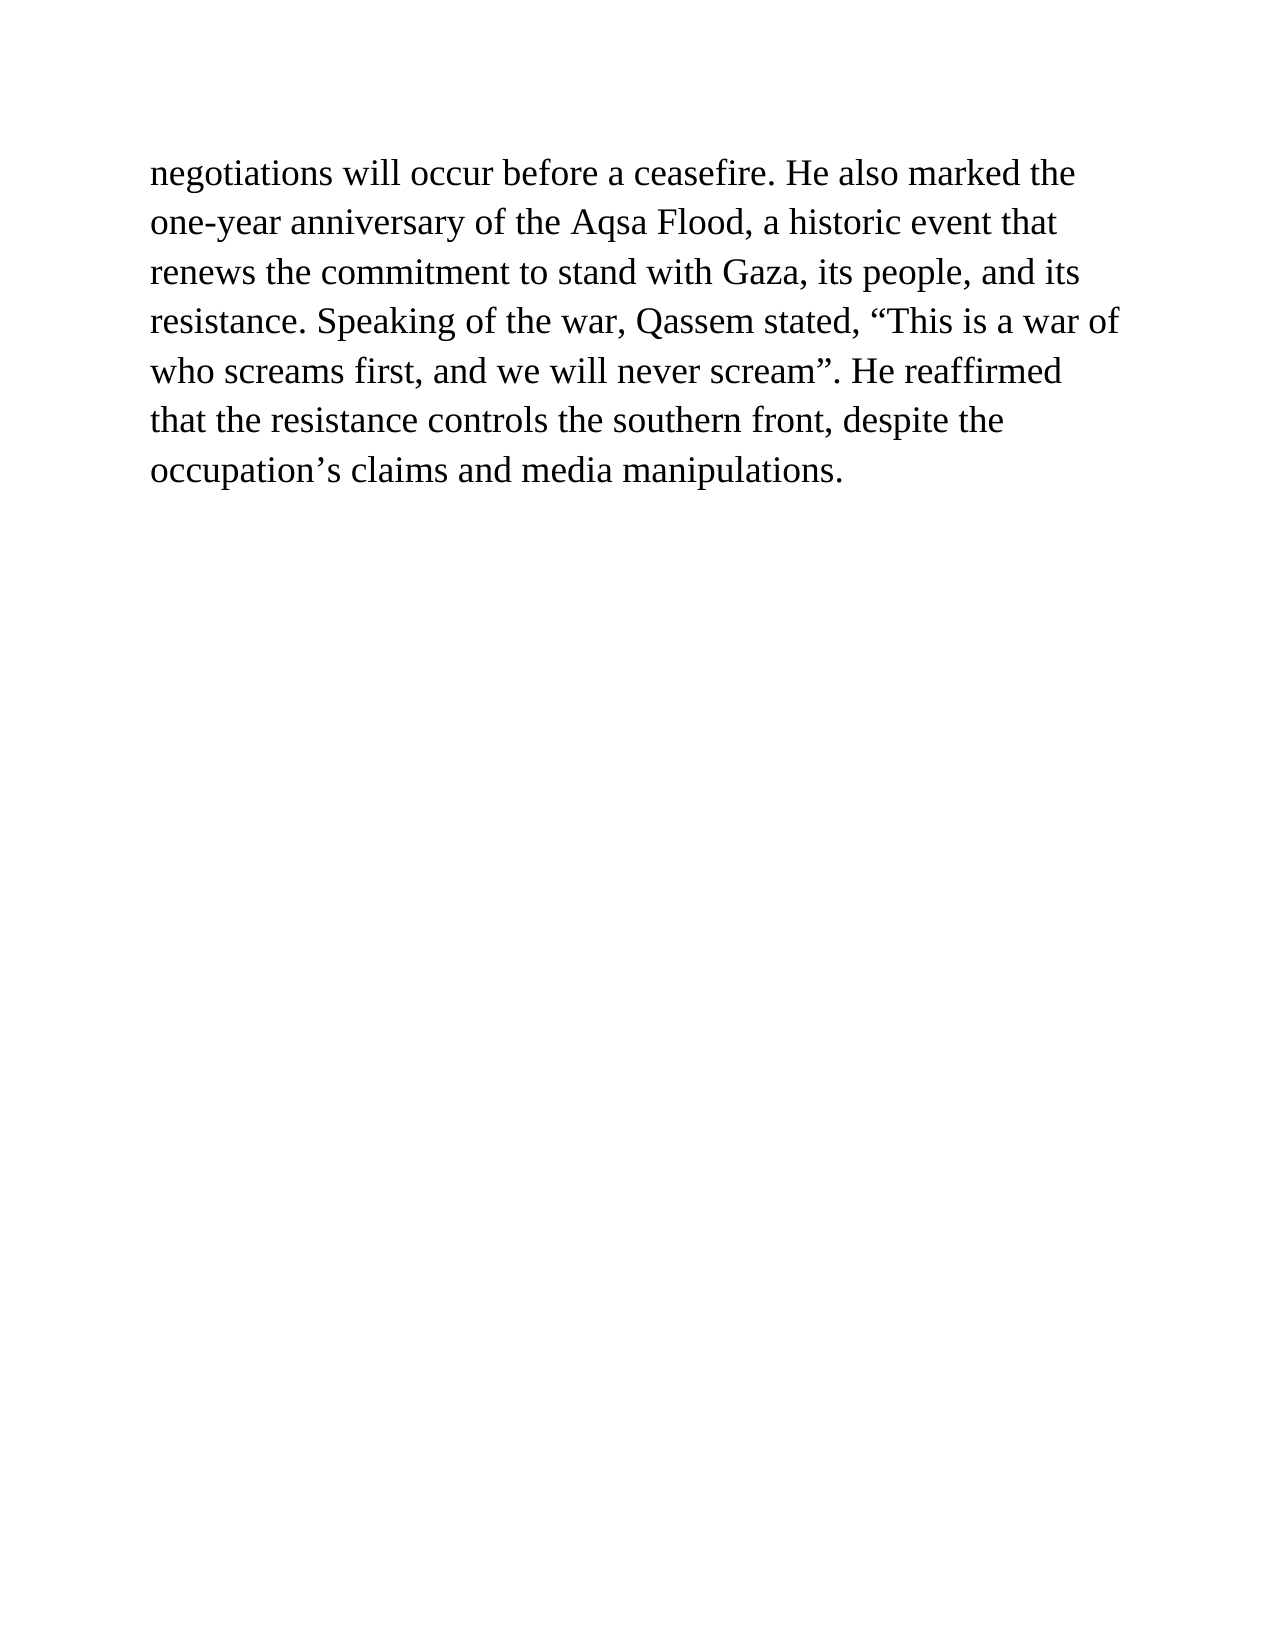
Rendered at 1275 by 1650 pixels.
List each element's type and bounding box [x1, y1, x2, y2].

text [150, 150, 1125, 491]
